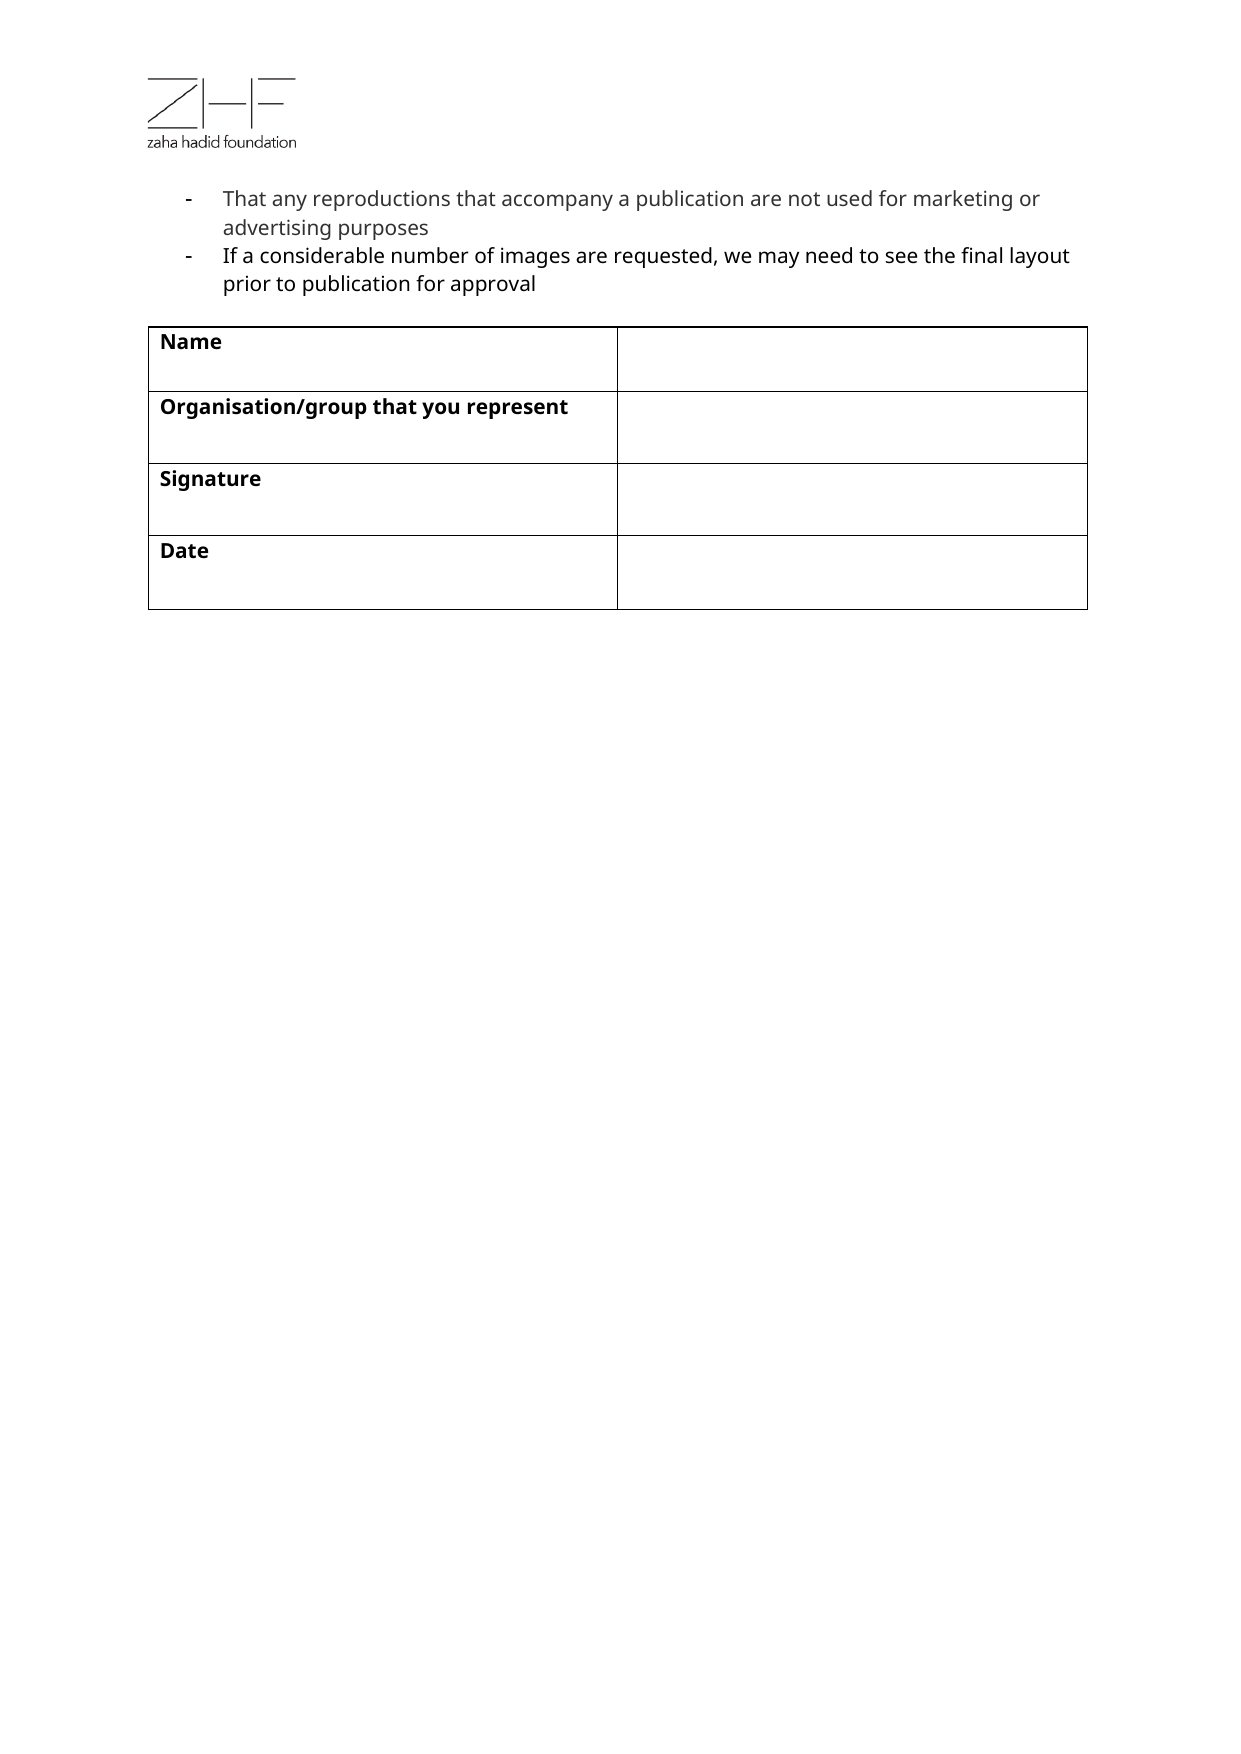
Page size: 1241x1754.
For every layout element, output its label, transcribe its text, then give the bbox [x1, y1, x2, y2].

table_cell [618, 536, 1087, 608]
list If a considerable number of images are requested, we may need to see the final layout prior to publication for approval [185, 241, 1092, 298]
picture [147, 73, 298, 157]
table_cell Signature [149, 464, 617, 535]
list That any reproductions that accompany a publication are not used for marketing or advertising purposes [185, 184, 1092, 241]
table_header Name [149, 328, 617, 391]
table_cell Organisation/group that you represent [149, 392, 617, 463]
table_cell Date [149, 536, 617, 608]
table_header [618, 328, 1087, 391]
table_cell [618, 464, 1087, 535]
table_cell [618, 392, 1087, 463]
